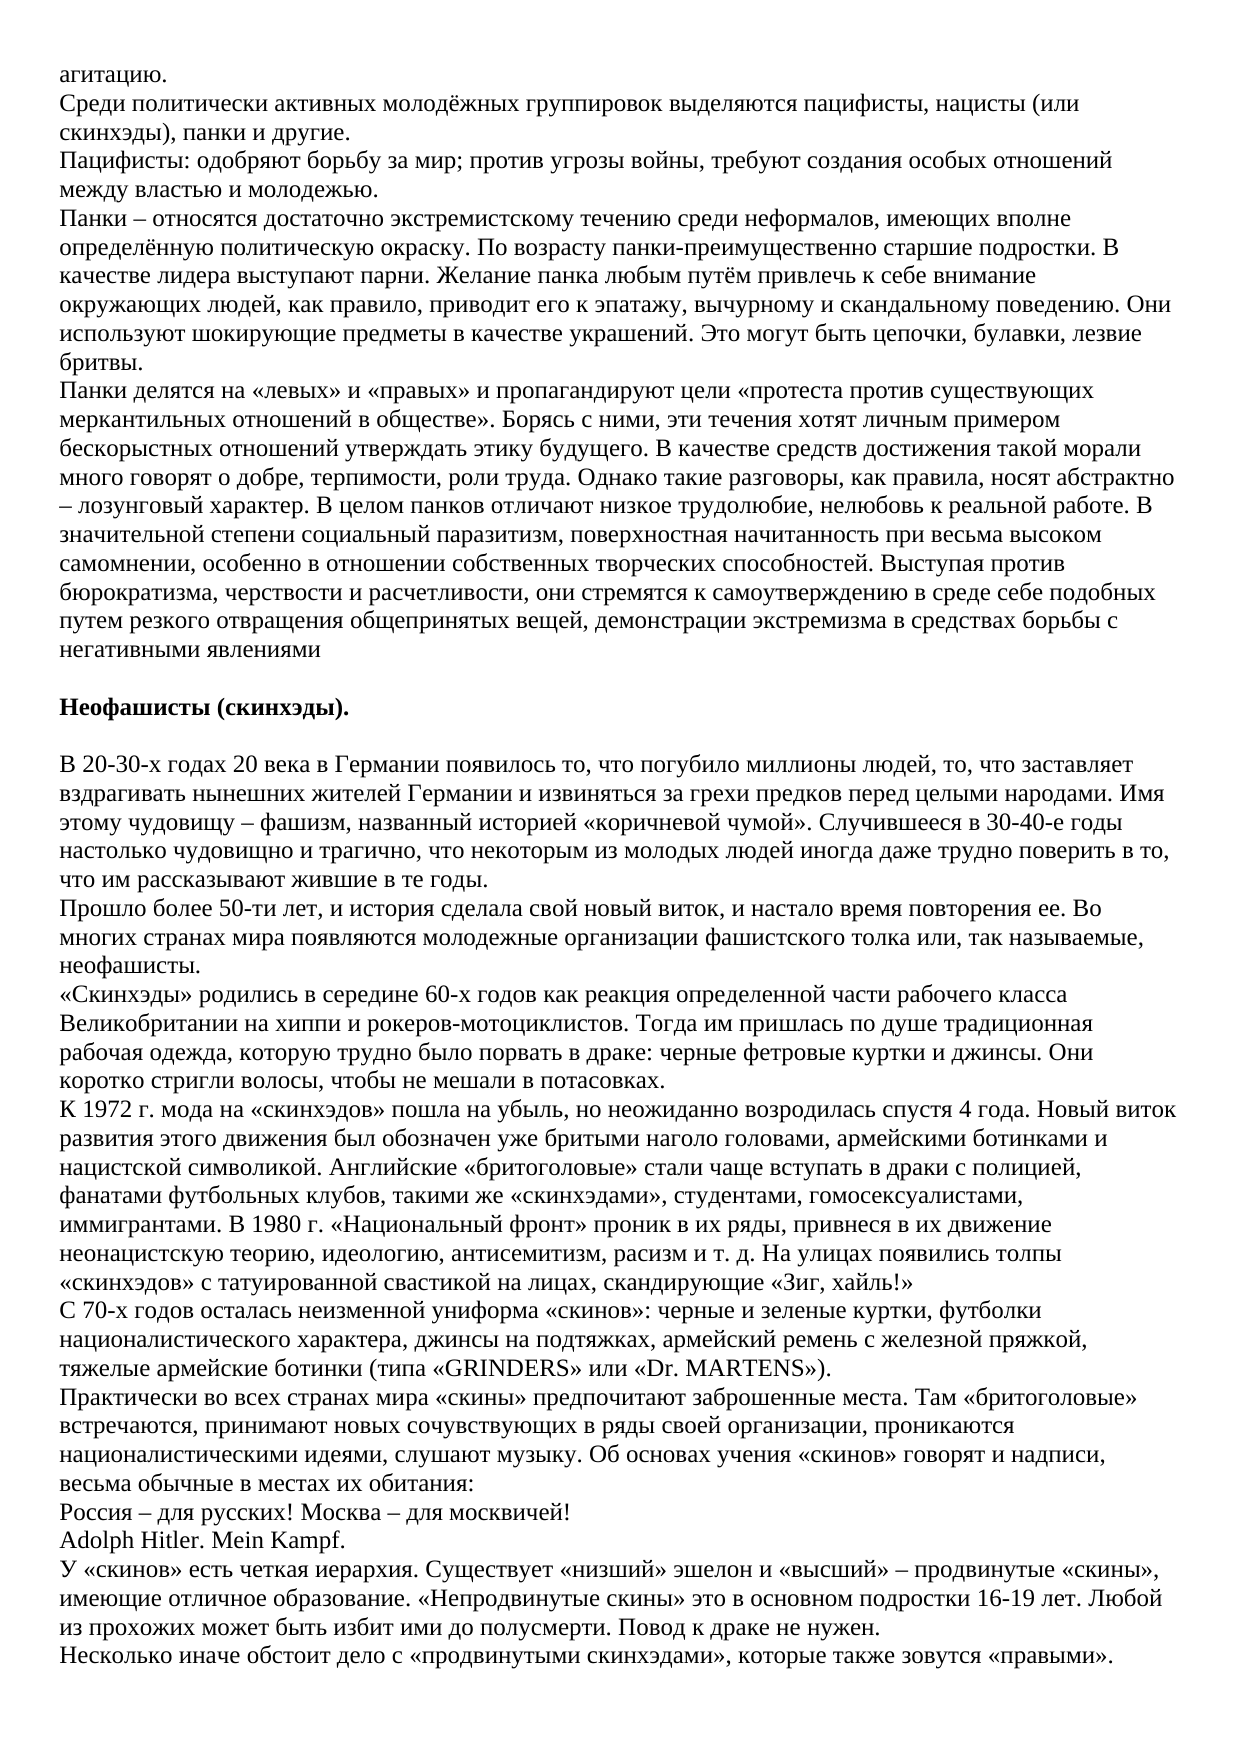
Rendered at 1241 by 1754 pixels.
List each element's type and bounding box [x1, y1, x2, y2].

text [59, 59, 1181, 663]
text [59, 692, 1181, 1669]
